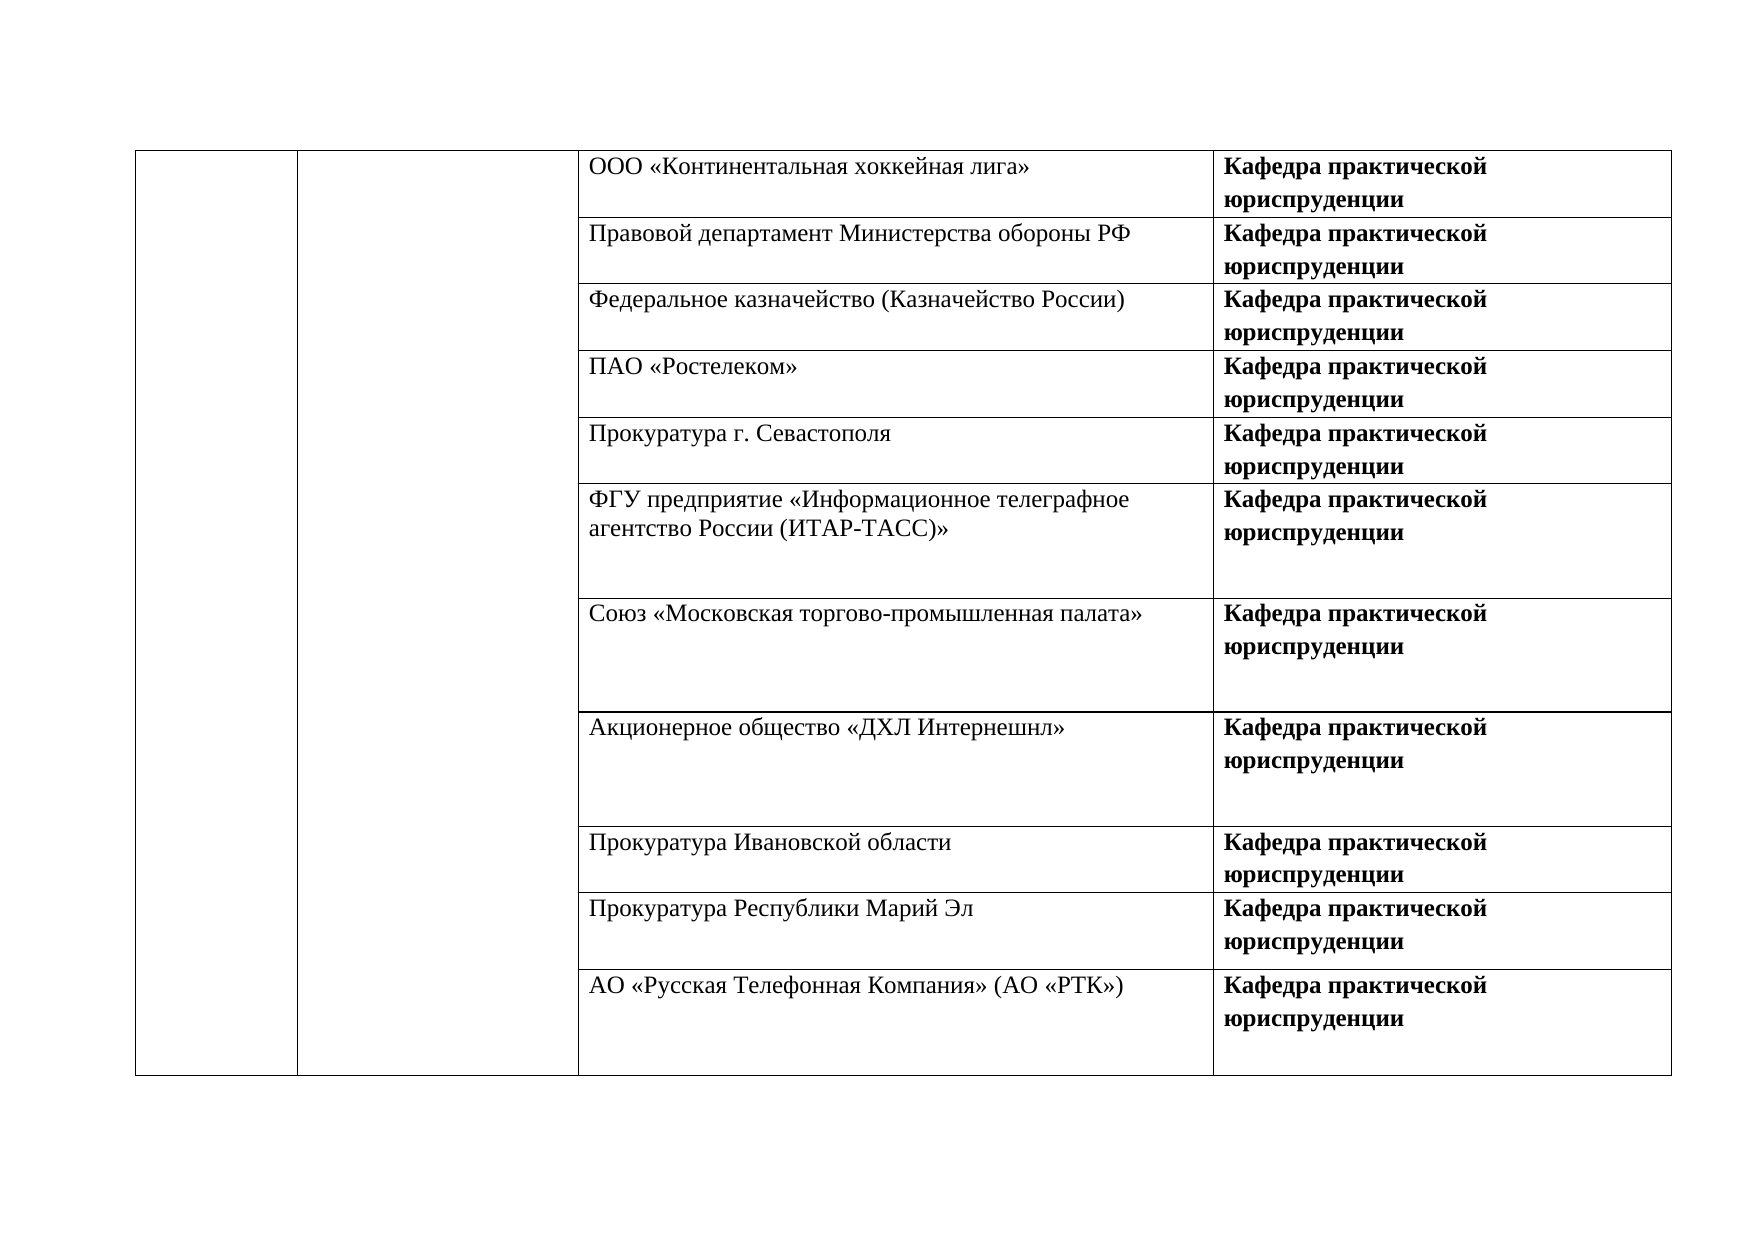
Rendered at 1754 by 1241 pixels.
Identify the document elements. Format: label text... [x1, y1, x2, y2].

table_cell Кафедра практической юриспруденции [1214, 827, 1671, 892]
table_cell Кафедра практической юриспруденции [1214, 218, 1671, 283]
table_cell Прокуратура г. Севастополя [579, 418, 1213, 483]
table_cell ООО «Континентальная хоккейная лига» [579, 151, 1213, 217]
table_cell Кафедра практической юриспруденции [1214, 599, 1671, 711]
table_cell Кафедра практической юриспруденции [1214, 284, 1671, 350]
table_cell Акционерное общество «ДХЛ Интернешнл» [579, 713, 1213, 826]
table_cell ФГУ предприятие «Информационное телеграфное агентство России (ИТАР-ТАСС)» [579, 484, 1213, 597]
table_cell Союз «Московская торгово-промышленная палата» [579, 599, 1213, 711]
table_cell ПАО «Ростелеком» [579, 351, 1213, 417]
table_cell Прокуратура Республики Марий Эл [579, 893, 1213, 969]
table_cell Федеральное казначейство (Казначейство России) [579, 284, 1213, 350]
table_cell Кафедра практической юриспруденции [1214, 418, 1671, 483]
table_cell Прокуратура Ивановской области [579, 827, 1213, 892]
table_cell Кафедра практической юриспруденции [1214, 713, 1671, 826]
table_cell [1214, 970, 1671, 1075]
table_cell Кафедра практической юриспруденции [1214, 351, 1671, 417]
table_cell Правовой департамент Министерства обороны РФ [579, 218, 1213, 283]
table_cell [1214, 151, 1671, 217]
table_cell Кафедра практической юриспруденции [1214, 893, 1671, 969]
table_cell АО «Русская Телефонная Компания» (АО «РТК») [579, 970, 1213, 1075]
table_cell Кафедра практической юриспруденции [1214, 484, 1671, 597]
